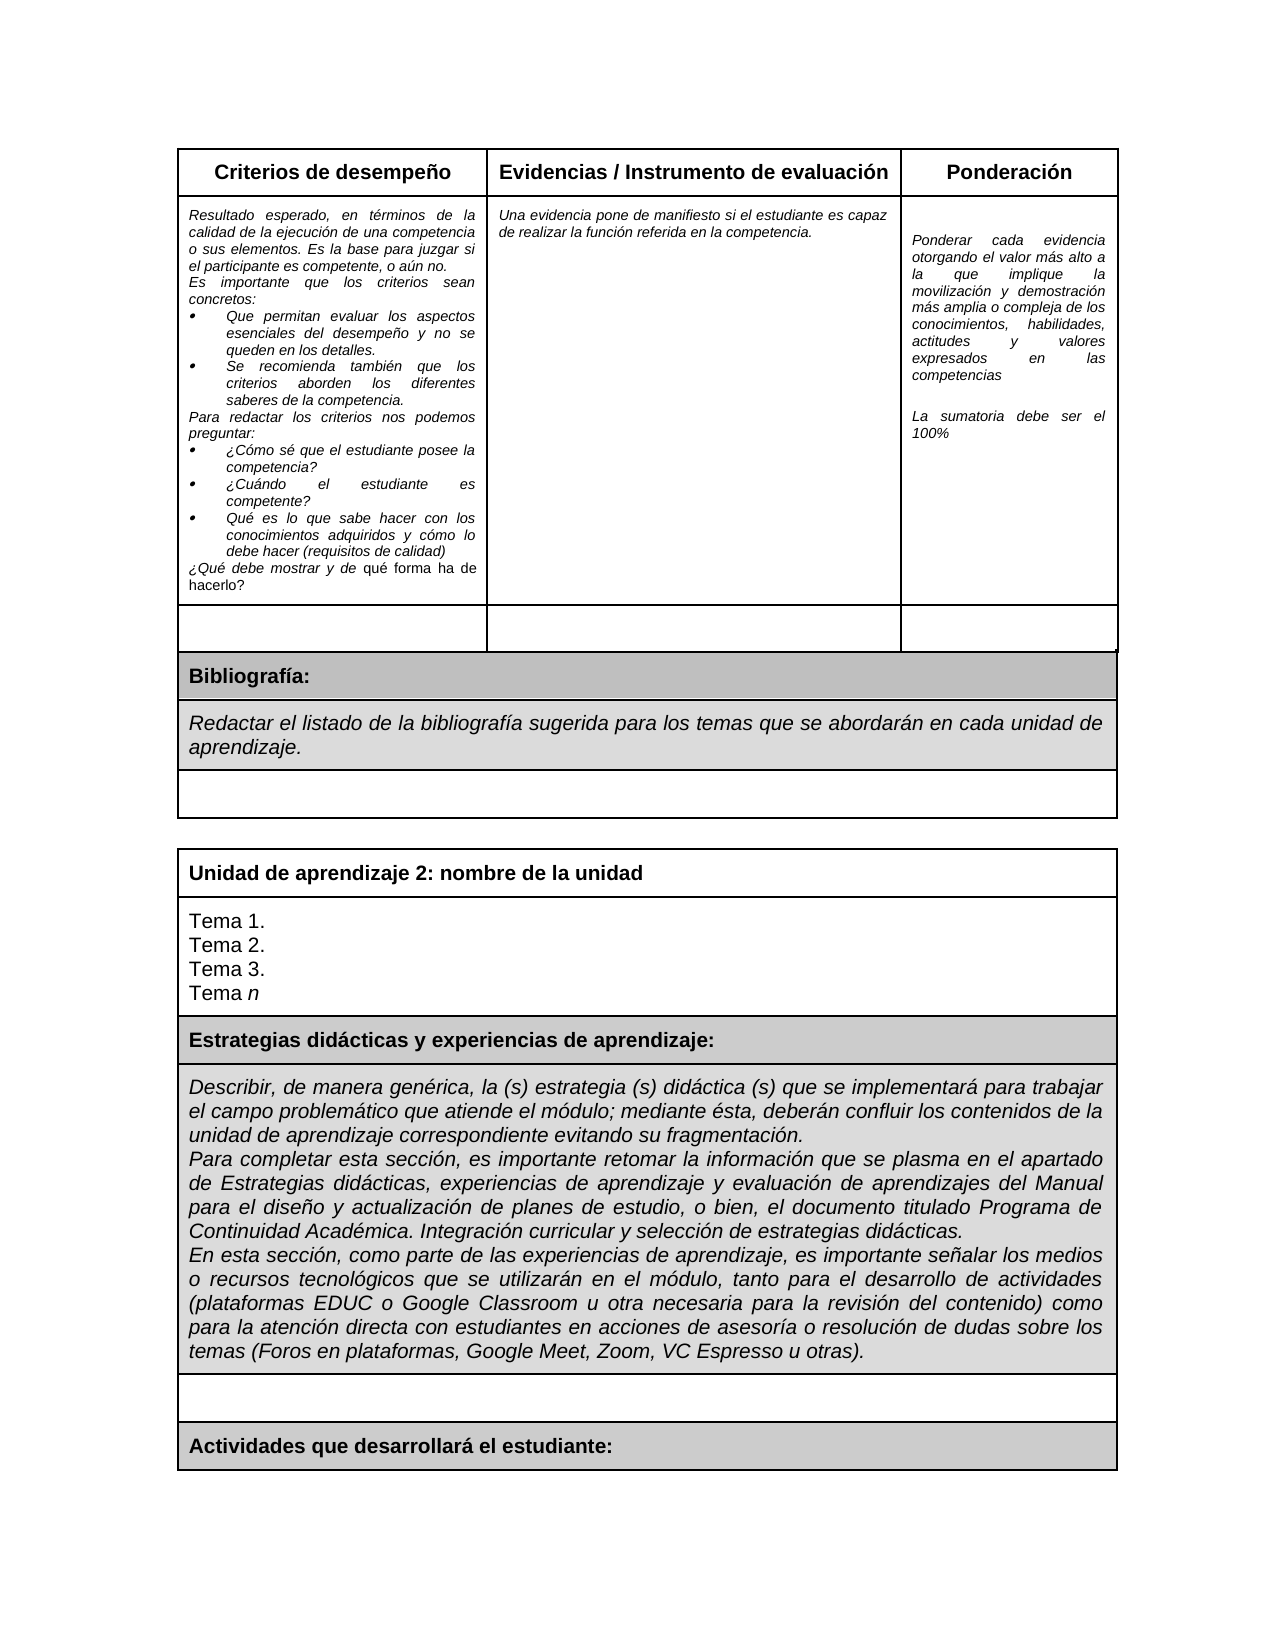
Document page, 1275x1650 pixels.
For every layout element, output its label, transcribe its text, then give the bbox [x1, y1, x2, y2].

table_cell Bibliografía: [179, 653, 1116, 698]
table_cell Evidencias / Instrumento de evaluación [488, 150, 900, 194]
table_cell [179, 1375, 1116, 1421]
table_cell [488, 606, 900, 651]
table_cell Redactar el listado de la bibliografía sugerida para los temas que se abordarán en cada unidad de aprendizaje. [179, 701, 1116, 769]
table_cell [902, 606, 1117, 651]
table_cell Una evidencia pone de manifiesto si el estudiante es capaz de realizar la función referida en la competencia. [488, 197, 900, 604]
table_cell Tema 1. Tema 2. Tema 3. Tema n [179, 898, 1116, 1015]
table_cell Ponderar cada evidencia otorgando el valor más alto a la que implique la movilización y demostración más amplia o compleja de los conocimientos, habilidades, actitudes y valores expresados en las competencias La sumatoria debe ser el 100% [902, 197, 1117, 604]
table_cell Describir, de manera genérica, la (s) estrategia (s) didáctica (s) que se implementará para trabajar el campo problemático que atiende el módulo; mediante ésta, deberán confluir los contenidos de la unidad de aprendizaje correspondiente evitando su fragmentación. Para completar esta sección, es importante retomar la información que se plasma en el apartado de Estrategias didácticas, experiencias de aprendizaje y evaluación de aprendizajes del Manual para el diseño y actualización de planes de estudio, o bien, el documento titulado Programa de Continuidad Académica. Integración curricular y selección de estrategias didácticas. En esta sección, como parte de las experiencias de aprendizaje, es importante señalar los medios o recursos tecnológicos que se utilizarán en el módulo, tanto para el desarrollo de actividades (plataformas EDUC o Google Classroom u otra necesaria para la revisión del contenido) como para la atención directa con estudiantes en acciones de asesoría o resolución de dudas sobre los temas (Foros en plataformas, Google Meet, Zoom, VC Espresso u otras). [179, 1065, 1116, 1373]
table_cell Ponderación [902, 150, 1117, 194]
table_cell Resultado esperado, en términos de la calidad de la ejecución de una competencia o sus elementos. Es la base para juzgar si el participante es competente, o aún no. Es importante que los criterios sean concretos: Que permitan evaluar los aspectos esenciales del desempeño y no se queden en los detalles. Se recomienda también que los criterios aborden los diferentes saberes de la competencia. Para redactar los criterios nos podemos preguntar: ¿Cómo sé que el estudiante posee la competencia? ¿Cuándo el estudiante es competente? Qué es lo que sabe hacer con los conocimientos adquiridos y cómo lo debe hacer (requisitos de calidad) ¿Qué debe mostrar y de qué forma ha de hacerlo? [179, 197, 486, 604]
table_cell Criterios de desempeño [179, 150, 486, 194]
table_cell [179, 771, 1116, 817]
table_cell [179, 606, 486, 651]
table_cell Actividades que desarrollará el estudiante: [179, 1423, 1116, 1469]
table_cell Estrategias didácticas y experiencias de aprendizaje: [179, 1017, 1116, 1063]
table_header Unidad de aprendizaje 2: nombre de la unidad [179, 850, 1116, 896]
